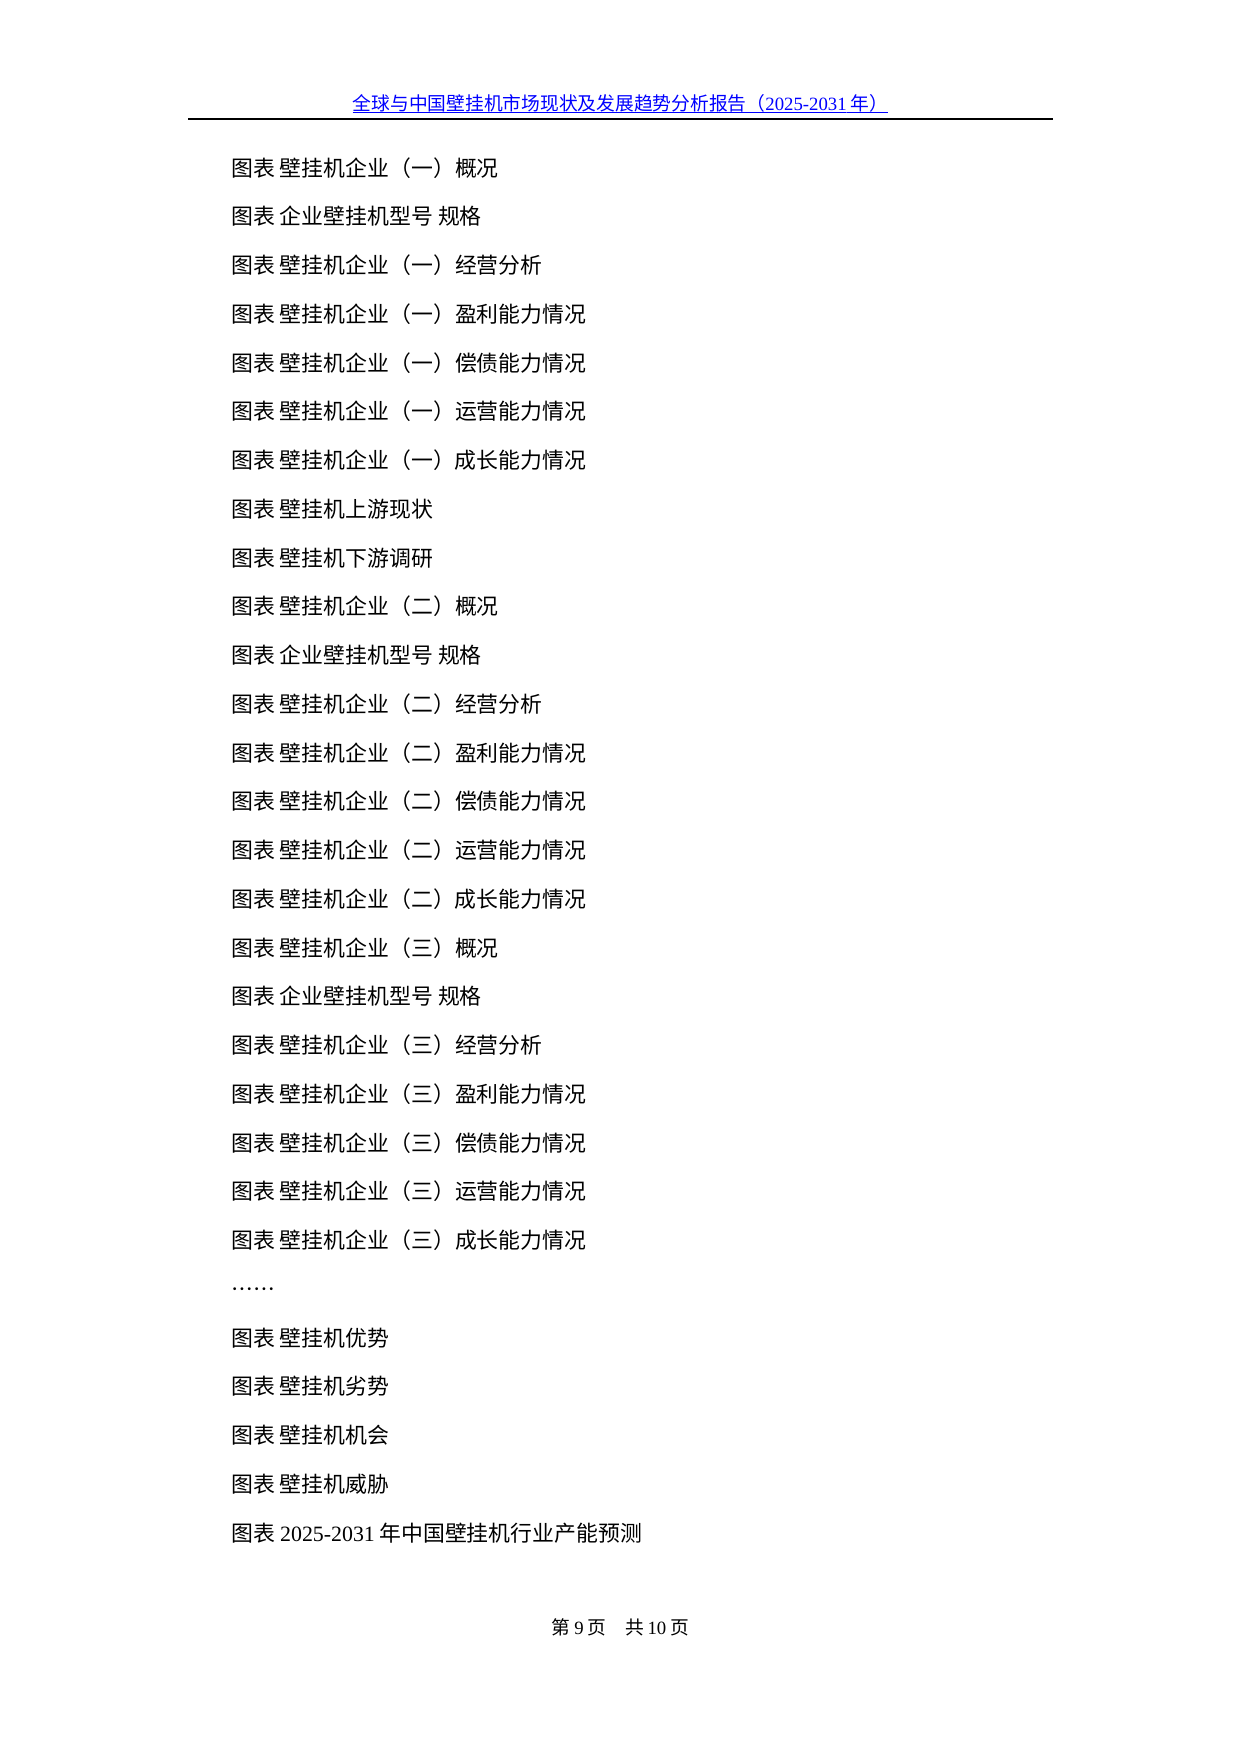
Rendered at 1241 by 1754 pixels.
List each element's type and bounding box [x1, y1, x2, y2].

text [187, 150, 1053, 1548]
